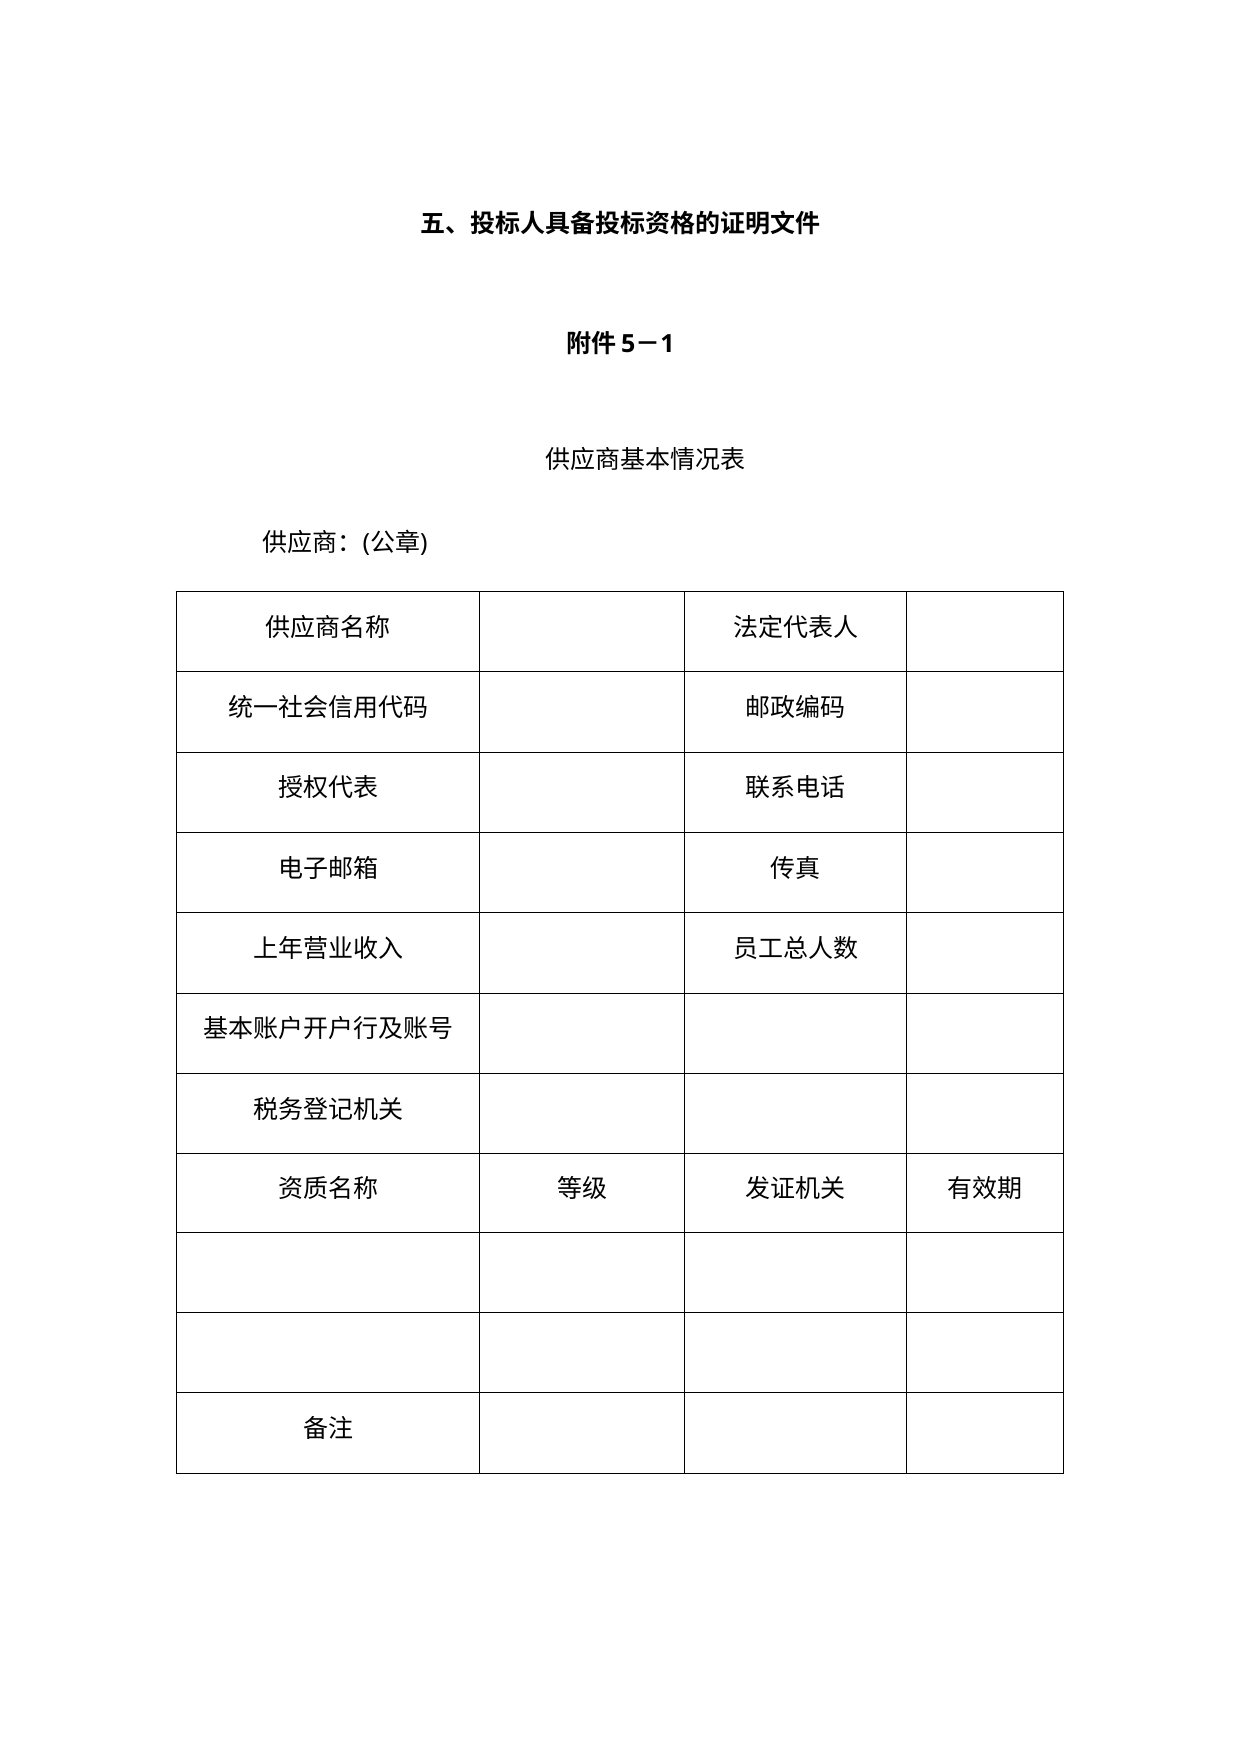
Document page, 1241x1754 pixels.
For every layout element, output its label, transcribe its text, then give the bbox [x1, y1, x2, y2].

table_cell [685, 1233, 906, 1312]
table_cell [907, 1313, 1063, 1392]
table_cell [907, 913, 1063, 992]
table_cell [907, 1393, 1063, 1473]
table_cell 传真 [685, 833, 906, 912]
table_cell [480, 672, 684, 752]
table_cell [907, 994, 1063, 1073]
table_cell [480, 1074, 684, 1153]
table_cell [480, 1313, 684, 1392]
table_cell [177, 1313, 479, 1392]
table_cell [480, 994, 684, 1073]
table_cell [480, 1393, 684, 1473]
table_cell 统一社会信用代码 [177, 672, 479, 752]
table_cell 等级 [480, 1154, 684, 1232]
text 五、投标人具备投标资格的证明文件 [187, 189, 1053, 254]
table_header 供应商名称 [177, 592, 479, 671]
table_cell [480, 913, 684, 992]
table_cell 有效期 [907, 1154, 1063, 1232]
table_cell 邮政编码 [685, 672, 906, 752]
table_cell 联系电话 [685, 753, 906, 832]
table_cell [685, 1074, 906, 1153]
table_header [480, 592, 684, 671]
text 供应商基本情况表 [187, 425, 1053, 490]
table_cell 授权代表 [177, 753, 479, 832]
text 供应商：(公章) [187, 508, 1053, 573]
table_cell [907, 833, 1063, 912]
table_cell 员工总人数 [685, 913, 906, 992]
table_cell [480, 833, 684, 912]
table_cell 基本账户开户行及账号 [177, 994, 479, 1073]
table_cell [907, 1074, 1063, 1153]
table_cell [907, 672, 1063, 752]
table_cell [480, 1233, 684, 1312]
table_cell [907, 753, 1063, 832]
table_cell 税务登记机关 [177, 1074, 479, 1153]
table_cell [177, 1233, 479, 1312]
table_cell [480, 753, 684, 832]
table_cell 资质名称 [177, 1154, 479, 1232]
table_cell 备注 [177, 1393, 479, 1473]
table_header 法定代表人 [685, 592, 906, 671]
table_cell [907, 1233, 1063, 1312]
table_header [907, 592, 1063, 671]
table_cell [685, 994, 906, 1073]
table_cell [685, 1393, 906, 1473]
table_cell 发证机关 [685, 1154, 906, 1232]
text 附件5－1 [187, 309, 1053, 374]
table_cell 上年营业收入 [177, 913, 479, 992]
table_cell [685, 1313, 906, 1392]
table_cell 电子邮箱 [177, 833, 479, 912]
